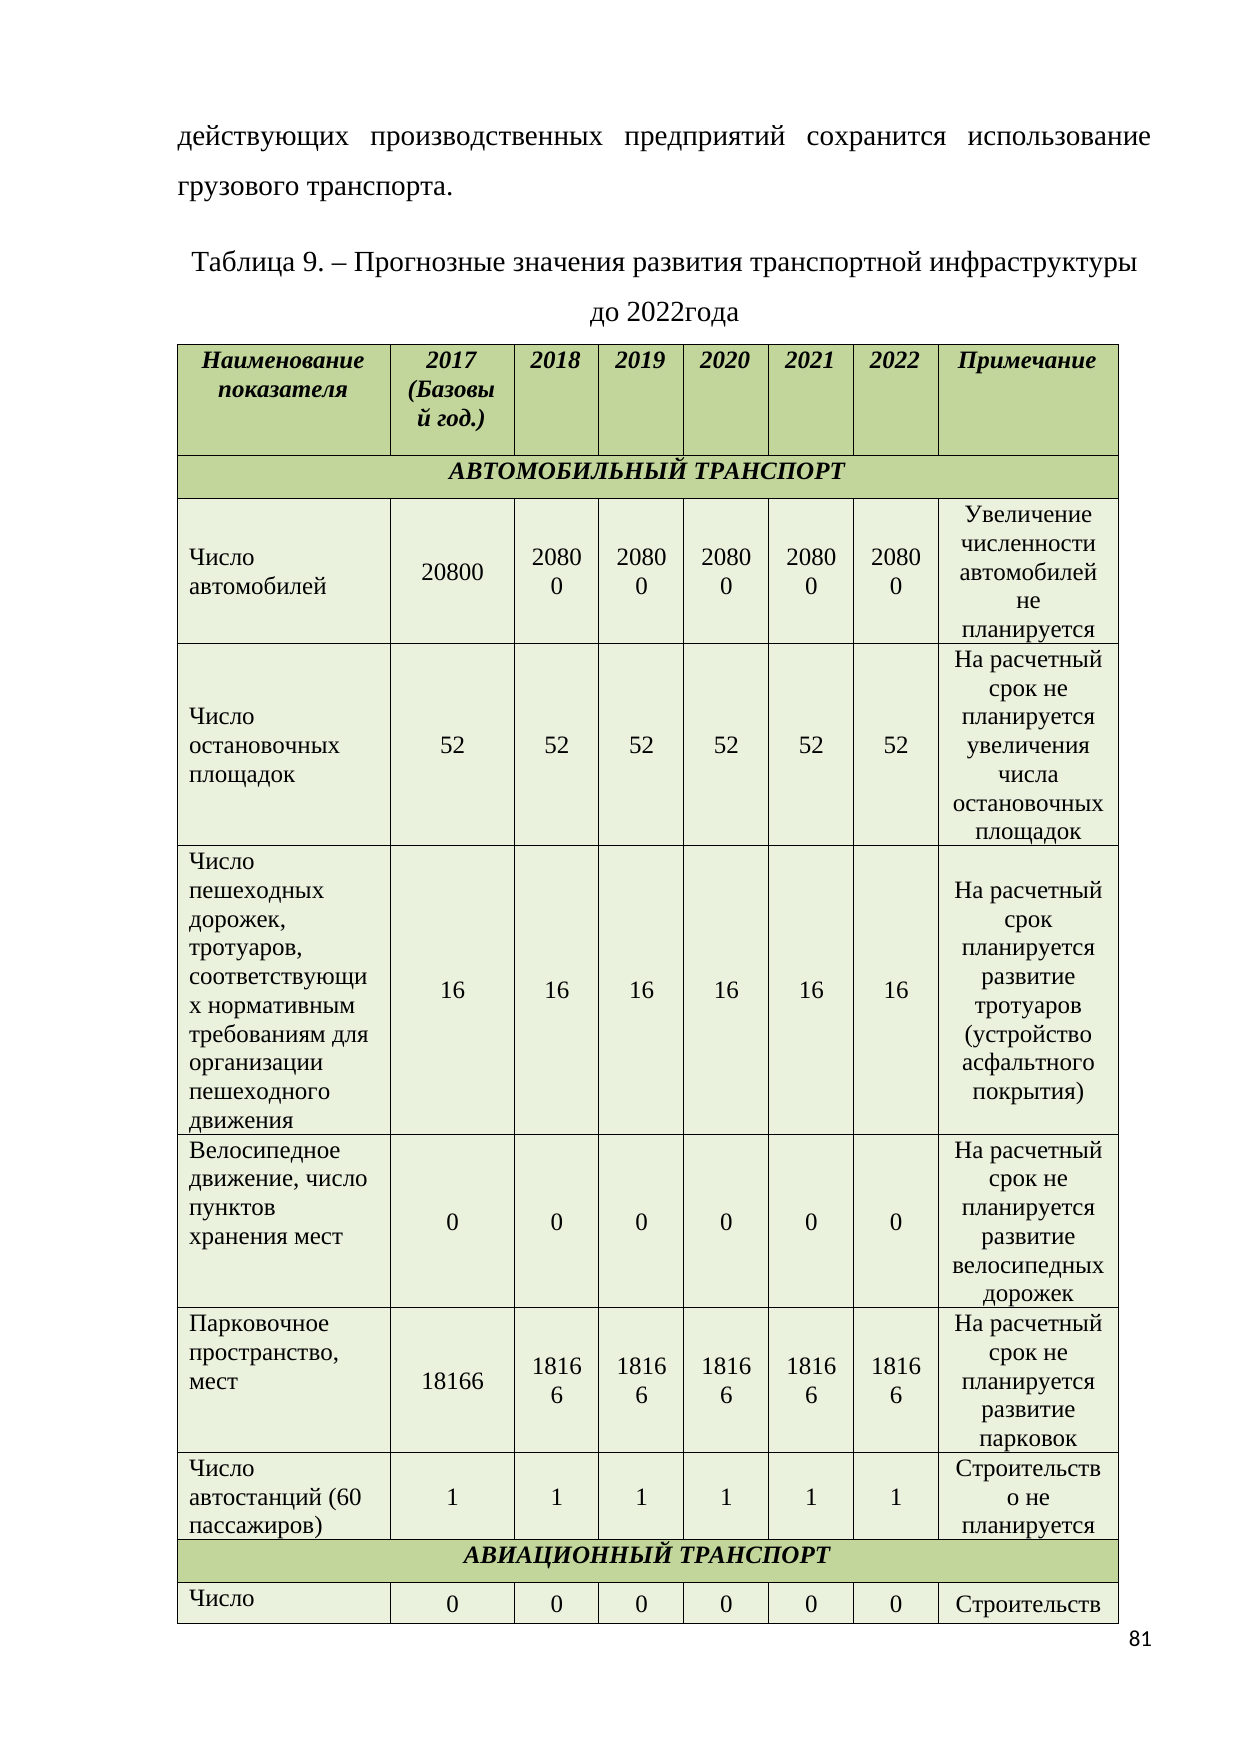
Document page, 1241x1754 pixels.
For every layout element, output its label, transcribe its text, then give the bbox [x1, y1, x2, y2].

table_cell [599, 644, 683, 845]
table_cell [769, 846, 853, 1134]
table_header Наименование показателя [178, 345, 390, 455]
table_cell АВТОМОБИЛЬНЫЙ ТРАНСПОРТ [178, 456, 1118, 498]
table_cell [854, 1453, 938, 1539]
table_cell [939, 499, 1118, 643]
table_cell 20800 [599, 499, 683, 643]
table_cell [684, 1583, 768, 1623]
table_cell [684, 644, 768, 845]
table_header 2017 (Базовый год.) [391, 345, 514, 455]
table_cell 20800 [684, 499, 768, 643]
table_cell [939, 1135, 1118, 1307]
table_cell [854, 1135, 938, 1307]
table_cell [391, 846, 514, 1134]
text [177, 118, 1152, 202]
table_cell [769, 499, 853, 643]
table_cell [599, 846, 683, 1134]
table_cell 20800 [515, 499, 598, 643]
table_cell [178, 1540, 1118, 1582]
table_header 2020 [684, 345, 768, 455]
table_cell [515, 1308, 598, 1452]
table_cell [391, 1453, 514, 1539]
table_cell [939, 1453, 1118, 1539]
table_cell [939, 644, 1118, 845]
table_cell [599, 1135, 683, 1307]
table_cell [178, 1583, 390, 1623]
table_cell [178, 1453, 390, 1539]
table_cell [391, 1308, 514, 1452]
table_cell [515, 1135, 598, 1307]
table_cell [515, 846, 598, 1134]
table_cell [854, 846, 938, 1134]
table_cell 20800 [391, 499, 514, 643]
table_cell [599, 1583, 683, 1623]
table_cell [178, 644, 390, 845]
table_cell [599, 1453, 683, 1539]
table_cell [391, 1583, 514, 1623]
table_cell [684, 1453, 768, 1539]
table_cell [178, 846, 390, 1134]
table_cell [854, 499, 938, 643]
table_header Примечание [939, 345, 1118, 455]
table_header 2022 [854, 345, 938, 455]
table_header 2019 [599, 345, 683, 455]
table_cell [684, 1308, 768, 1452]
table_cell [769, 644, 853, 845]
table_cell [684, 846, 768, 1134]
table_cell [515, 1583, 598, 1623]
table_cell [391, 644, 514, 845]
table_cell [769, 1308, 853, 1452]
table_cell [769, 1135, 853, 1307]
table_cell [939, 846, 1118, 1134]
table_cell Число автомобилей [178, 499, 390, 643]
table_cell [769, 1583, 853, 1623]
table_header 2021 [769, 345, 853, 455]
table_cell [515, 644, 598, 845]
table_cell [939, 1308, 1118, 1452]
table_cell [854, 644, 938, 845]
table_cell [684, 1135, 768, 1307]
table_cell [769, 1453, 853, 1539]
table_header 2018 [515, 345, 598, 455]
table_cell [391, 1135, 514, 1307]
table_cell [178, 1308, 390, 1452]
text Таблица 9. – Прогнозные значения развития транспортной инфраструктуры до 2022года [177, 244, 1152, 328]
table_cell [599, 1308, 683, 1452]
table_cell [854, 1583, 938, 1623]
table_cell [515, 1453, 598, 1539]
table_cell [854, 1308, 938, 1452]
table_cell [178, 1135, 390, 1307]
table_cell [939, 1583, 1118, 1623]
